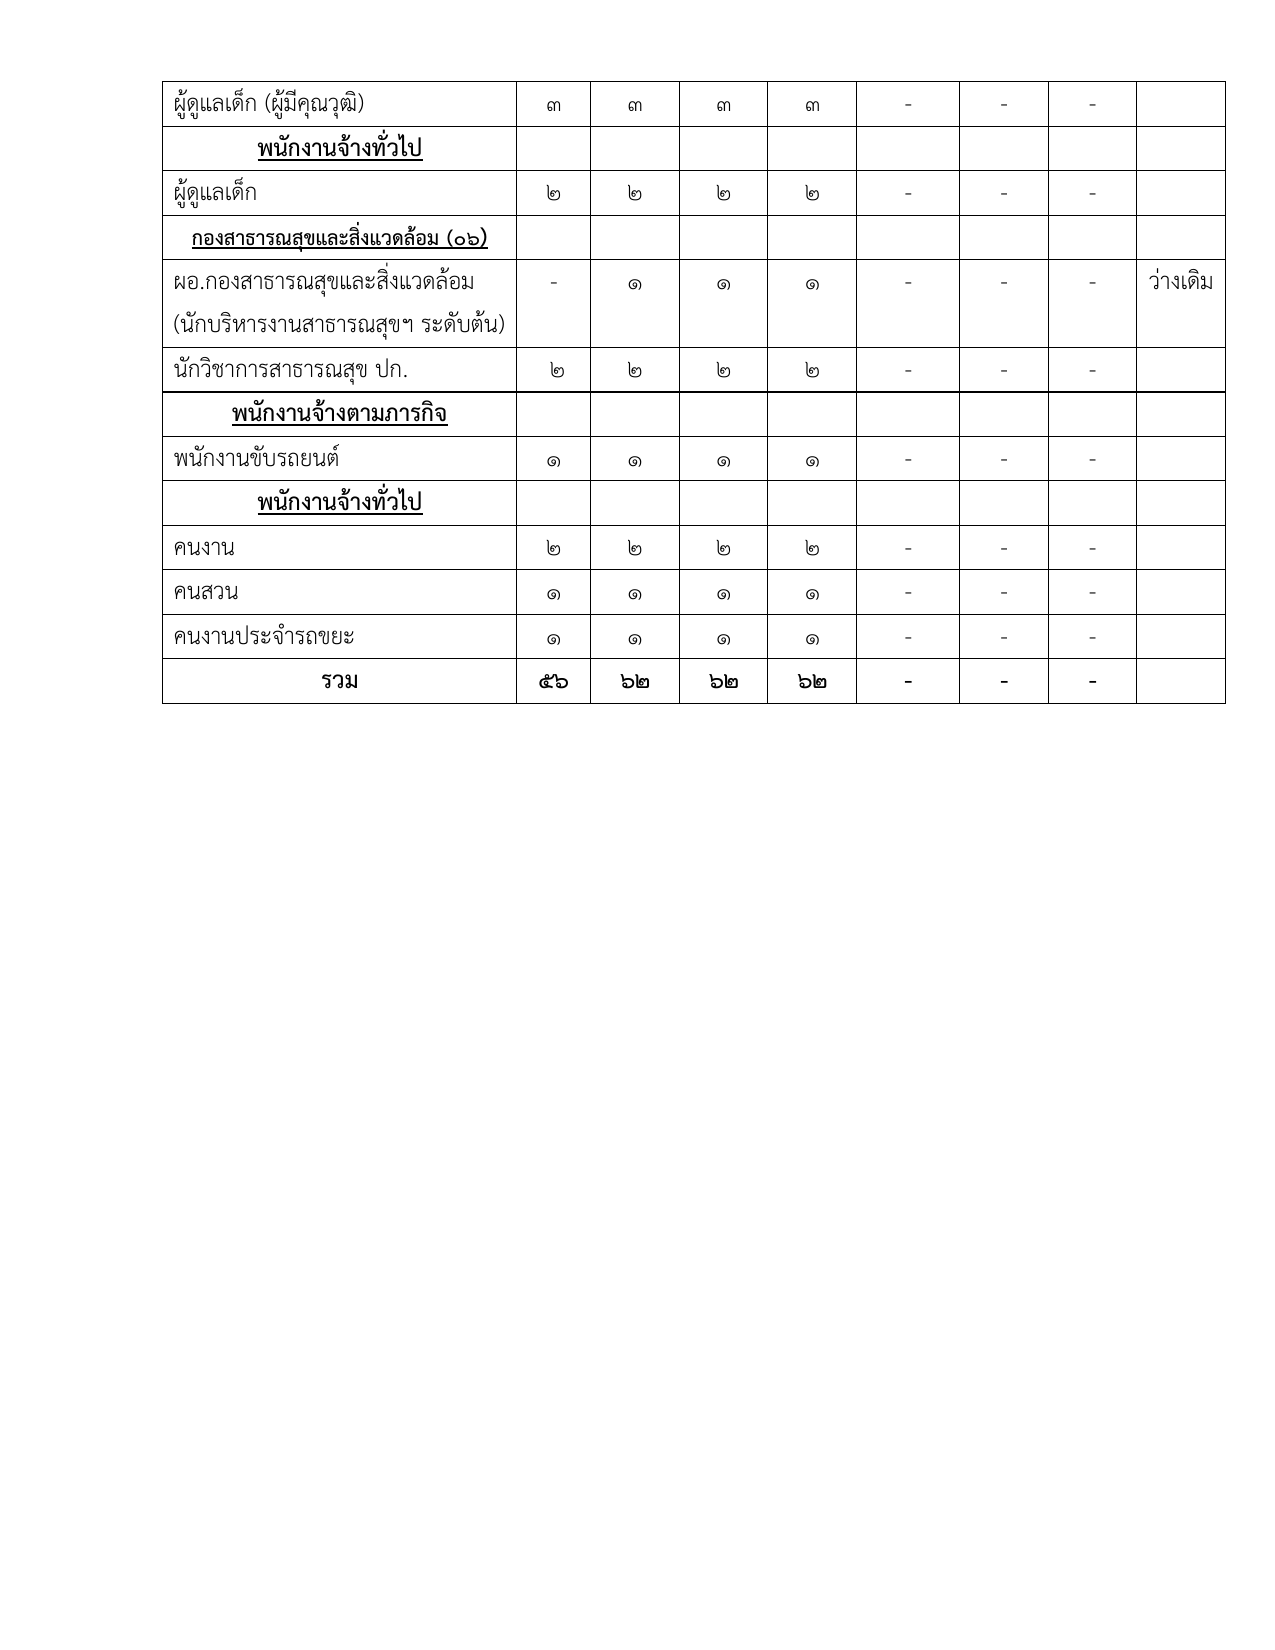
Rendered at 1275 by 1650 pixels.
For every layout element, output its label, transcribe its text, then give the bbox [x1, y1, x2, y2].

table_cell - [1049, 171, 1136, 215]
table_cell - [517, 260, 590, 347]
table_cell [768, 481, 856, 525]
table_cell ๒ [517, 348, 590, 391]
table_cell ๑ [517, 615, 590, 658]
table_cell ๖๒ [768, 659, 856, 703]
table_cell [517, 216, 590, 259]
table_cell - [857, 82, 959, 126]
table_cell คนงาน [163, 526, 516, 569]
table_cell ๑ [591, 615, 679, 658]
table_cell ว่างเดิม [1137, 260, 1225, 347]
table_cell - [857, 171, 959, 215]
table_cell [1049, 127, 1136, 170]
table_cell - [960, 570, 1048, 614]
table_cell 2 [591, 526, 679, 569]
table_cell [1137, 659, 1225, 703]
table_cell [517, 481, 590, 525]
table_cell - [960, 82, 1048, 126]
table_cell [857, 393, 959, 436]
table_cell ๒ [591, 171, 679, 215]
table_cell คนสวน [163, 570, 516, 614]
table_cell พนักงานจ้างทั่วไป [163, 481, 516, 525]
table_cell 2 [517, 526, 590, 569]
table_cell [680, 216, 767, 259]
table_cell นักวิชาการสาธารณสุข ปก. [163, 348, 516, 391]
table_cell [1137, 570, 1225, 614]
table_cell [517, 127, 590, 170]
table_cell [680, 481, 767, 525]
table_cell - [1049, 570, 1136, 614]
table_cell - [857, 659, 959, 703]
table_cell 3 [680, 82, 767, 126]
table_cell [857, 127, 959, 170]
table_cell - [960, 615, 1048, 658]
table_cell ผู้ดูแลเด็ก (ผู้มีคุณวุฒิ) [163, 82, 516, 126]
table_cell [1137, 437, 1225, 480]
table_cell [960, 481, 1048, 525]
table_cell พนักงานขับรถยนต์ [163, 437, 516, 480]
table_cell - [960, 171, 1048, 215]
table_cell ๒ [680, 171, 767, 215]
table_cell - [857, 260, 959, 347]
table_cell [1137, 481, 1225, 525]
table_cell [768, 127, 856, 170]
table_cell [517, 393, 590, 436]
table_cell รวม [163, 659, 516, 703]
table_cell [1049, 216, 1136, 259]
table_cell - [1049, 437, 1136, 480]
table_cell 1 [680, 570, 767, 614]
table_cell [1049, 393, 1136, 436]
table_cell กองสาธารณสุขและสิ่งแวดล้อม (๐๖) [163, 216, 516, 259]
table_cell [768, 216, 856, 259]
table_cell ๒ [591, 348, 679, 391]
table_cell [1137, 216, 1225, 259]
table_cell [960, 393, 1048, 436]
table_cell [591, 481, 679, 525]
table_cell 1 [591, 570, 679, 614]
table_cell [1137, 82, 1225, 126]
table_cell 1 [768, 570, 856, 614]
table_cell ๖๒ [680, 659, 767, 703]
table_cell [591, 393, 679, 436]
table_cell 3 [517, 82, 590, 126]
table_cell 3 [591, 82, 679, 126]
table_cell ๒ [768, 348, 856, 391]
table_cell [680, 127, 767, 170]
table_cell 1 [517, 570, 590, 614]
table_cell 2 [768, 526, 856, 569]
table_cell ๑ [768, 615, 856, 658]
table_cell [857, 216, 959, 259]
table_cell [680, 393, 767, 436]
table_cell [1137, 348, 1225, 391]
table_cell ๒ [768, 171, 856, 215]
table_cell - [857, 348, 959, 391]
table_cell [591, 216, 679, 259]
table_cell 1 [768, 437, 856, 480]
table_cell [1137, 526, 1225, 569]
table_cell ผอ.กองสาธารณสุขและสิ่งแวดล้อม (นักบริหารงานสาธารณสุขฯ ระดับต้น) [163, 260, 516, 347]
table_cell ๖๒ [591, 659, 679, 703]
table_cell [1137, 393, 1225, 436]
table_cell - [1049, 82, 1136, 126]
table_cell ๒ [680, 348, 767, 391]
table_cell - [1049, 659, 1136, 703]
table_cell ๕๖ [517, 659, 590, 703]
table_cell - [960, 526, 1048, 569]
table_cell - [960, 348, 1048, 391]
table_cell [960, 216, 1048, 259]
table_cell 1 [517, 437, 590, 480]
table_cell - [960, 437, 1048, 480]
table_cell - [960, 260, 1048, 347]
table_cell คนงานประจำรถขยะ [163, 615, 516, 658]
table_cell 3 [768, 82, 856, 126]
table_cell [1137, 171, 1225, 215]
table_cell - [857, 615, 959, 658]
table_cell พนักงานจ้างตามภารกิจ [163, 393, 516, 436]
table_cell - [1049, 526, 1136, 569]
table_cell - [960, 659, 1048, 703]
table_cell [591, 127, 679, 170]
table_cell [857, 481, 959, 525]
table_cell [1049, 481, 1136, 525]
table_cell - [1049, 615, 1136, 658]
table_cell [768, 393, 856, 436]
table_cell 1 [591, 437, 679, 480]
table_cell 1 [591, 260, 679, 347]
table_cell 2 [680, 526, 767, 569]
table_cell - [1049, 260, 1136, 347]
table_cell ผู้ดูแลเด็ก [163, 171, 516, 215]
table_cell ๒ [517, 171, 590, 215]
table_cell 1 [768, 260, 856, 347]
table_cell 1 [680, 260, 767, 347]
table_cell ๑ [680, 615, 767, 658]
table_cell 1 [680, 437, 767, 480]
table_cell - [857, 437, 959, 480]
table_cell - [1049, 348, 1136, 391]
table_cell [960, 127, 1048, 170]
table_cell - [857, 570, 959, 614]
table_cell - [857, 526, 959, 569]
table_cell [1137, 127, 1225, 170]
table_cell พนักงานจ้างทั่วไป [163, 127, 516, 170]
table_cell [1137, 615, 1225, 658]
